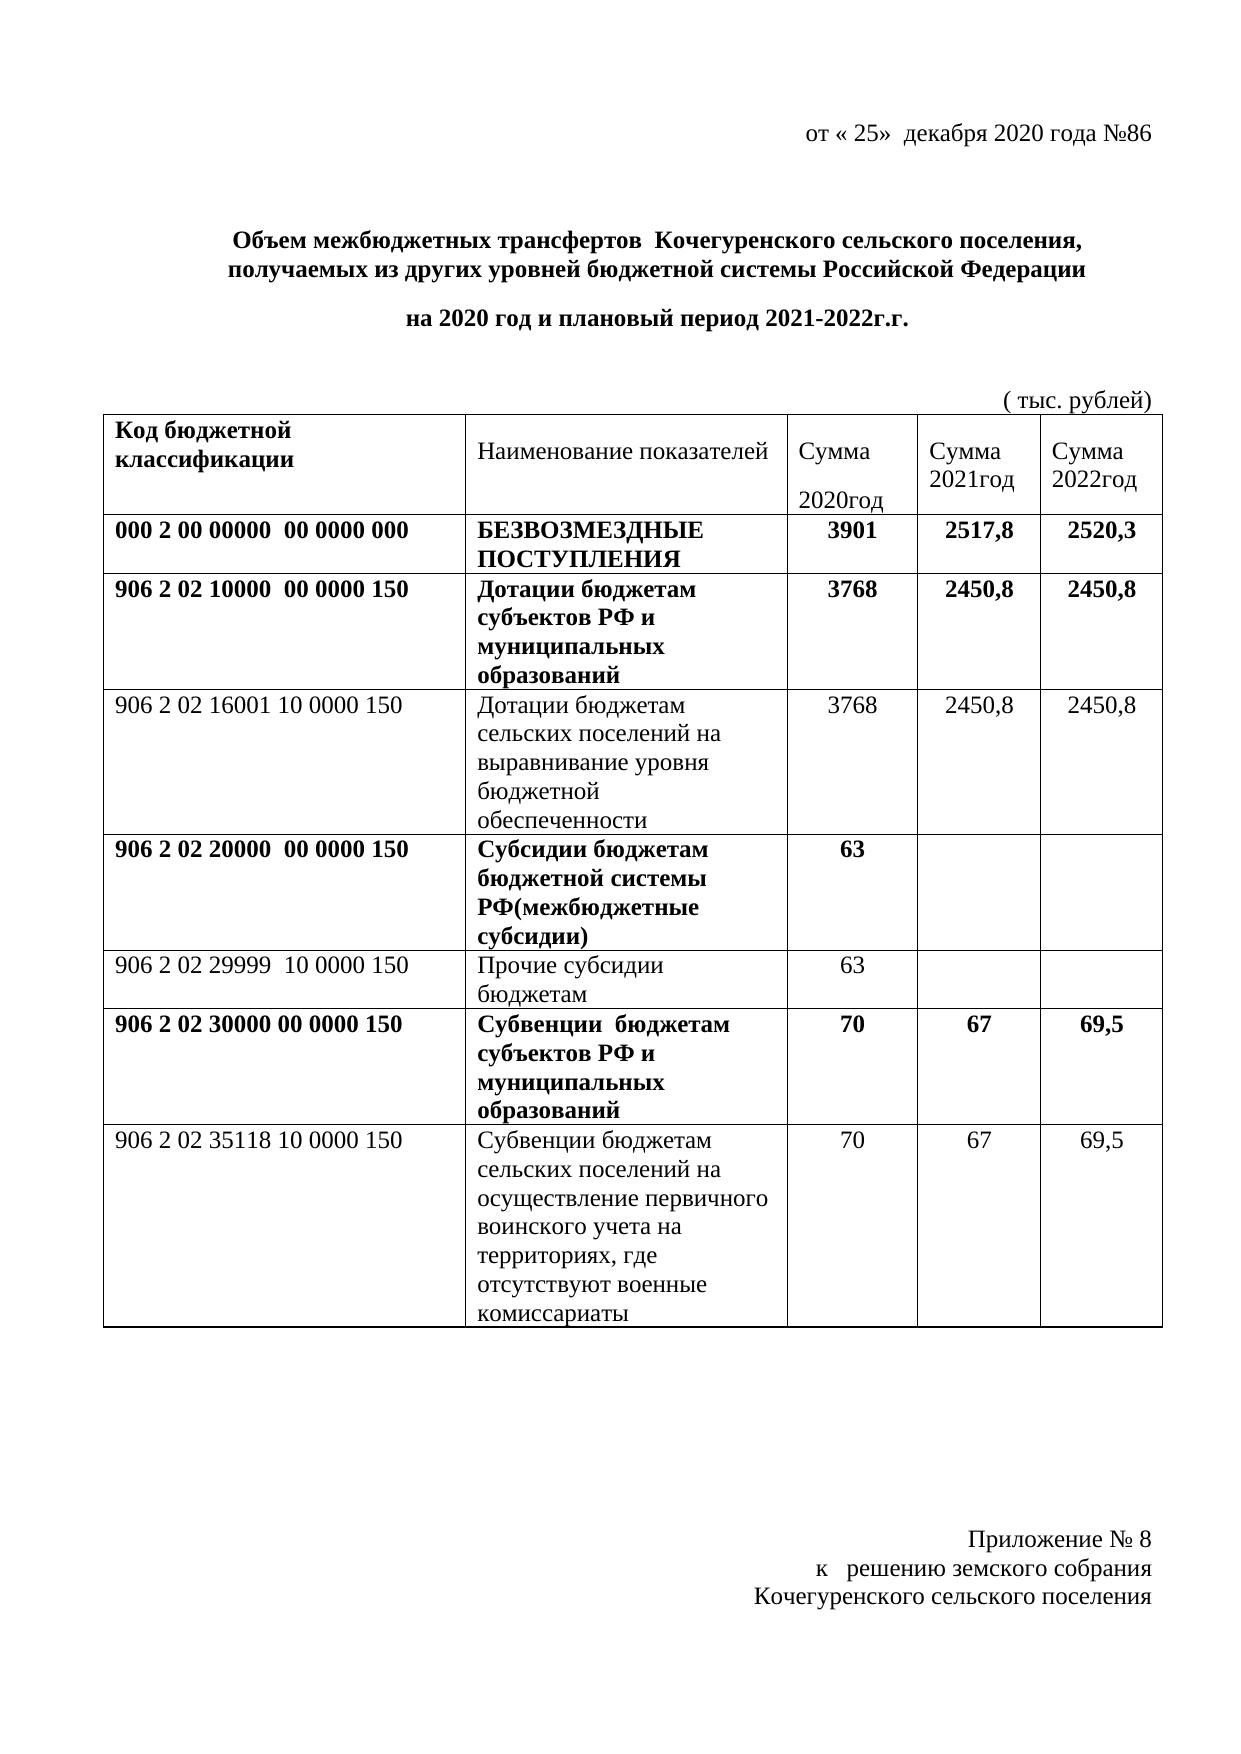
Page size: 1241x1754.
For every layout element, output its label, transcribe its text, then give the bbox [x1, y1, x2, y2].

table_cell 69,5 [1041, 1125, 1162, 1326]
table_cell Субсидии бюджетам бюджетной системы РФ(межбюджетные субсидии) [466, 835, 787, 949]
table_cell 63 [788, 951, 917, 1008]
table_cell 67 [918, 1125, 1040, 1326]
text ( тыс. рублей) [162, 385, 1152, 414]
table_cell Субвенции бюджетам сельских поселений на осуществление первичного воинского учета на территориях, где отсутствуют военные комиссариаты [466, 1125, 787, 1326]
table_cell БЕЗВОЗМЕЗДНЫЕ ПОСТУПЛЕНИЯ [466, 515, 787, 573]
table_cell 70 [788, 1125, 917, 1326]
table_cell 67 [918, 1009, 1040, 1124]
table_cell Дотации бюджетам субъектов РФ и муниципальных образований [466, 574, 787, 689]
table_cell 906 2 02 20000 00 0000 150 [104, 835, 465, 949]
table_cell 906 2 02 10000 00 0000 150 [104, 574, 465, 689]
table_cell 63 [788, 835, 917, 949]
table_header Код бюджетной классификации [104, 415, 465, 514]
table_cell 906 2 02 35118 10 0000 150 [104, 1125, 465, 1326]
table_cell 2450,8 [918, 690, 1040, 833]
text Приложение № 8 [162, 1524, 1152, 1553]
subtitle Объем межбюджетных трансфертов Кочегуренского сельского поселения, получаемых из других уровней бюджетной системы Российской Федерации [162, 225, 1152, 283]
table_cell [1041, 835, 1162, 949]
table_cell 3768 [788, 574, 917, 689]
table_header Наименование показателей [466, 415, 787, 514]
table_cell 2520,3 [1041, 515, 1162, 573]
table_cell 906 2 02 30000 00 0000 150 [104, 1009, 465, 1124]
table_cell Прочие субсидии бюджетам [466, 951, 787, 1008]
table_cell 906 2 02 16001 10 0000 150 [104, 690, 465, 833]
table_cell Субвенции бюджетам субъектов РФ и муниципальных образований [466, 1009, 787, 1124]
table_cell 69,5 [1041, 1009, 1162, 1124]
table_cell 000 2 00 00000 00 0000 000 [104, 515, 465, 573]
text Кочегуренского сельского поселения [162, 1581, 1152, 1610]
table_cell 2517,8 [918, 515, 1040, 573]
text к решению земского собрания [162, 1553, 1152, 1581]
table_cell [918, 951, 1040, 1008]
table_cell 2450,8 [918, 574, 1040, 689]
table_cell [918, 835, 1040, 949]
table_cell 2450,8 [1041, 690, 1162, 833]
table_cell 2450,8 [1041, 574, 1162, 689]
text от « 25» декабря 2020 года №86 [162, 118, 1152, 147]
subtitle на 2020 год и плановый период 2021-2022г.г. [162, 303, 1152, 332]
table_cell 70 [788, 1009, 917, 1124]
table_cell Дотации бюджетам сельских поселений на выравнивание уровня бюджетной обеспеченности [466, 690, 787, 833]
table_cell 3768 [788, 690, 917, 833]
table_header Сумма 2022год [1041, 415, 1162, 514]
table_cell 906 2 02 29999 10 0000 150 [104, 951, 465, 1008]
table_header Сумма 2021год [918, 415, 1040, 514]
table_header Сумма 2020год [788, 415, 917, 514]
table_cell [1041, 951, 1162, 1008]
table_cell 3901 [788, 515, 917, 573]
